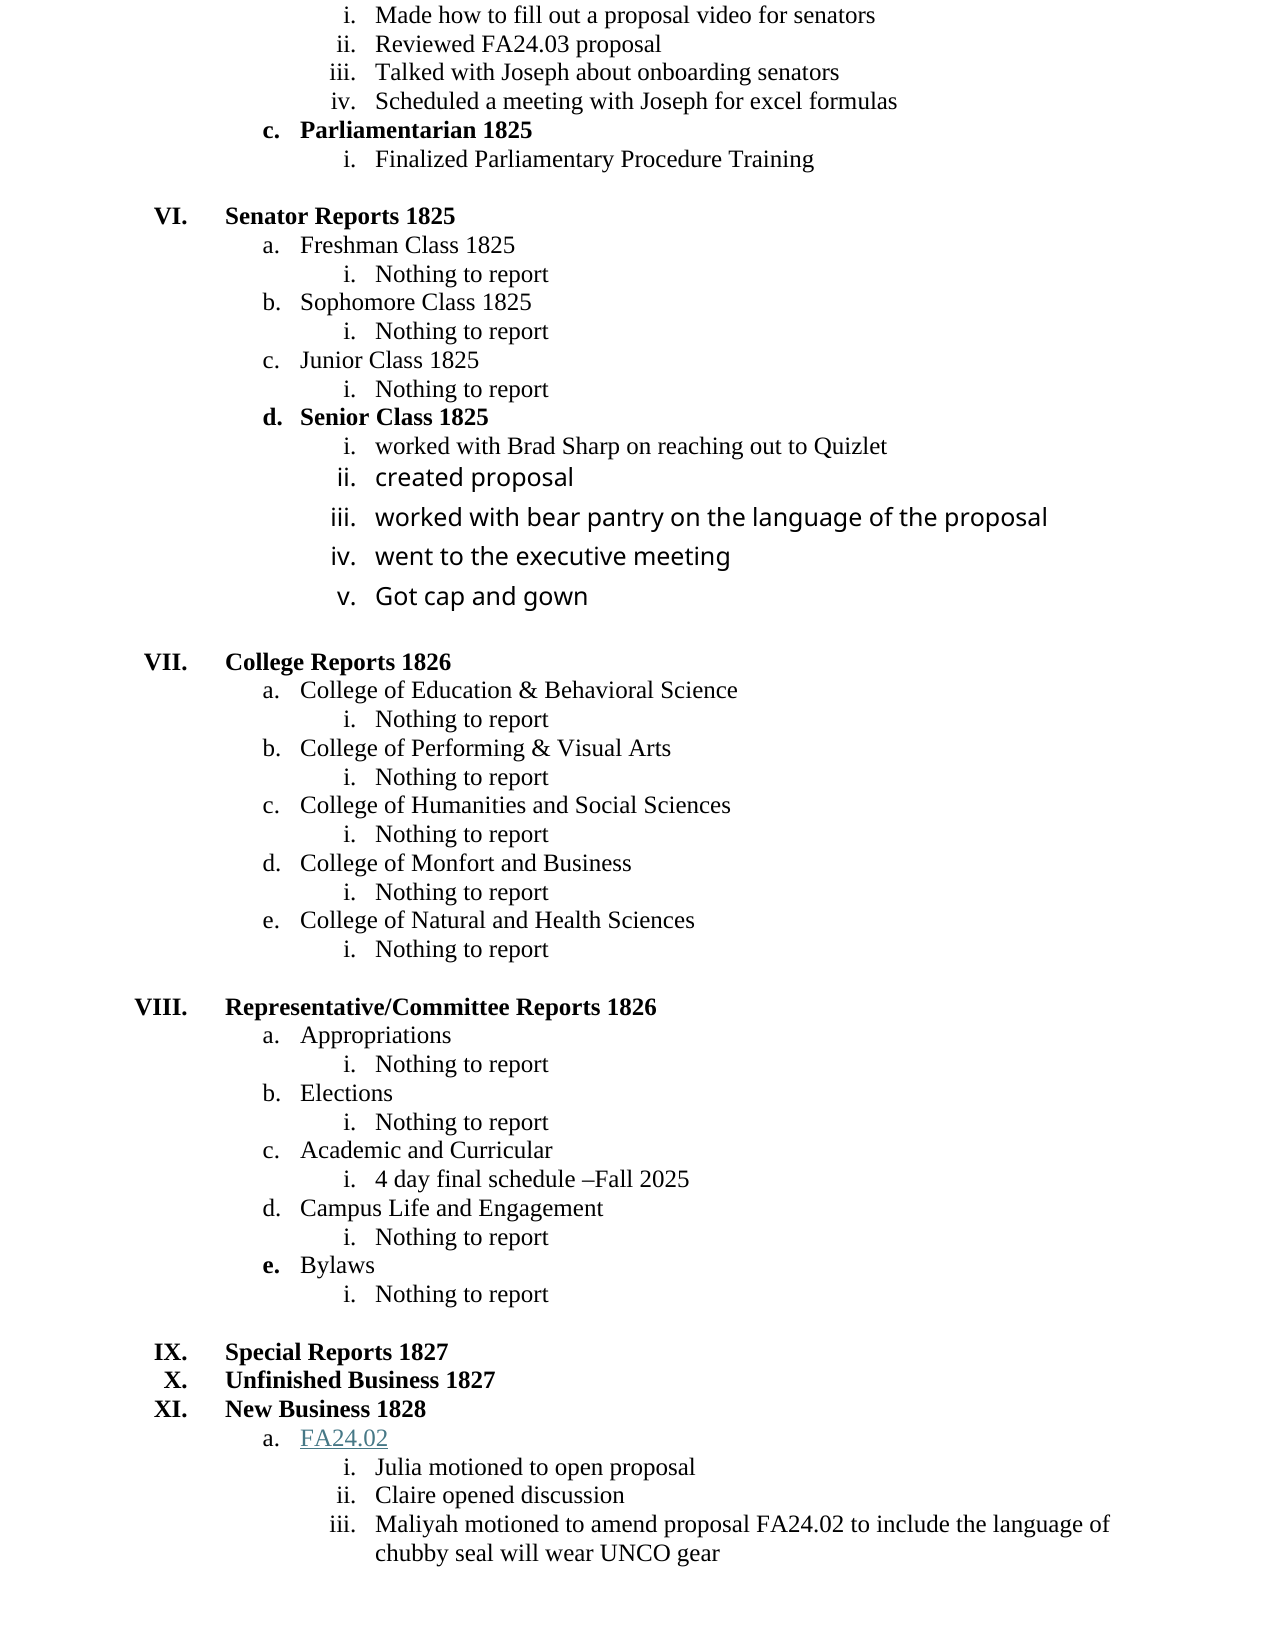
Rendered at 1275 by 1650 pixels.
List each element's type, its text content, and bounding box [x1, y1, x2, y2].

list Senator Reports 1825 [187, 201, 1125, 230]
list Nothing to report [356, 374, 1125, 402]
list Nothing to report [356, 1107, 1125, 1135]
list New Business 1828 [187, 1394, 1125, 1423]
list Julia motioned to open proposal [356, 1452, 1125, 1480]
list Got cap and gown [356, 578, 1125, 612]
list Nothing to report [356, 704, 1125, 733]
list Special Reports 1827 [187, 1337, 1125, 1365]
list College Reports 1826 [187, 647, 1125, 675]
list Talked with Joseph about onboarding senators [356, 57, 1125, 86]
list FA24.02 [262, 1423, 1125, 1452]
list Sophomore Class 1825 [262, 287, 1125, 316]
list Appropriations [262, 1020, 1125, 1049]
list Scheduled a meeting with Joseph for excel formulas [356, 86, 1125, 115]
list Bylaws [262, 1250, 1125, 1279]
list Made how to fill out a proposal video for senators [356, 0, 1125, 29]
list worked with Brad Sharp on reaching out to Quizlet [356, 431, 1125, 460]
list Nothing to report [356, 877, 1125, 905]
list Unfinished Business 1827 [187, 1365, 1125, 1394]
list Representative/Committee Reports 1826 [187, 992, 1125, 1020]
list Nothing to report [356, 1279, 1125, 1308]
list Academic and Curricular [262, 1135, 1125, 1164]
list Campus Life and Engagement [262, 1193, 1125, 1222]
list Parliamentarian 1825 [262, 115, 1125, 144]
list College of Monfort and Business [262, 848, 1125, 877]
list created proposal [356, 460, 1125, 494]
list College of Natural and Health Sciences [262, 905, 1125, 934]
list Nothing to report [356, 1049, 1125, 1078]
list Junior Class 1825 [262, 345, 1125, 374]
list College of Education & Behavioral Science [262, 675, 1125, 704]
list Nothing to report [356, 259, 1125, 287]
list worked with bear pantry on the language of the proposal [356, 499, 1125, 533]
list Nothing to report [356, 1222, 1125, 1250]
list Senior Class 1825 [262, 402, 1125, 431]
list went to the executive meeting [356, 539, 1125, 573]
list Maliyah motioned to amend proposal FA24.02 to include the language of chubby seal will wear UNCO gear [356, 1509, 1125, 1567]
list Nothing to report [356, 762, 1125, 790]
list Claire opened discussion [356, 1480, 1125, 1509]
list 4 day final schedule –Fall 2025 [356, 1164, 1125, 1193]
list Nothing to report [356, 316, 1125, 345]
list Nothing to report [356, 934, 1125, 963]
list Finalized Parliamentary Procedure Training [356, 144, 1125, 172]
list Reviewed FA24.03 proposal [356, 29, 1125, 57]
list Elections [262, 1078, 1125, 1107]
list Nothing to report [356, 819, 1125, 848]
list College of Performing & Visual Arts [262, 733, 1125, 762]
list College of Humanities and Social Sciences [262, 790, 1125, 819]
list Freshman Class 1825 [262, 230, 1125, 259]
